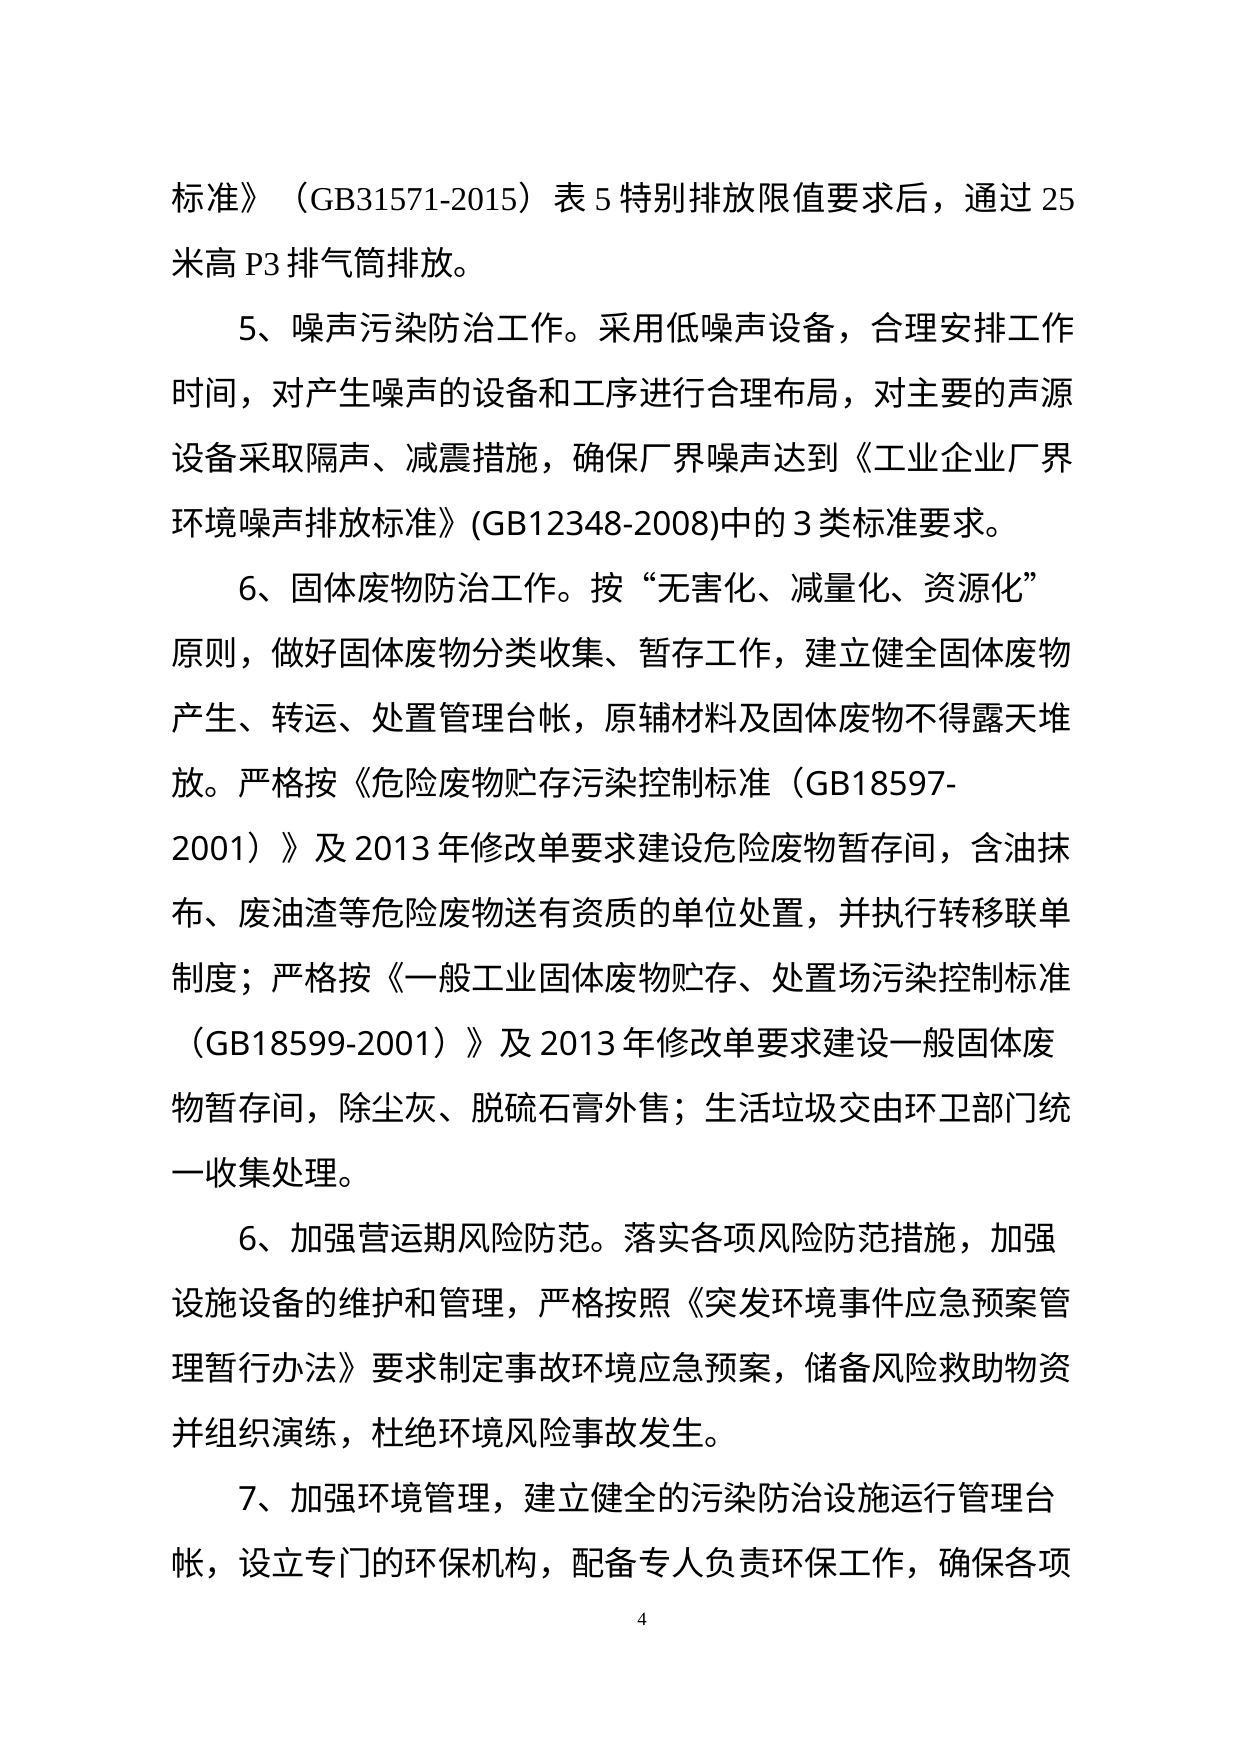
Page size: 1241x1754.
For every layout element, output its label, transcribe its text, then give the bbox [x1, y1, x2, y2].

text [171, 163, 1075, 293]
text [171, 1463, 1075, 1593]
text 6、加强营运期风险防范。落实各项风险防范措施，加强设施设备的维护和管理，严格按照《突发环境事件应急预案管理暂行办法》要求制定事故环境应急预案，储备风险救助物资并组织演练，杜绝环境风险事故发生。 [171, 1203, 1075, 1463]
text 5、噪声污染防治工作。采用低噪声设备，合理安排工作时间，对产生噪声的设备和工序进行合理布局，对主要的声源设备采取隔声、减震措施，确保厂界噪声达到《工业企业厂界环境噪声排放标准》(GB12348-2008)中的3类标准要求。 [171, 293, 1075, 553]
text 6、固体废物防治工作。按“无害化、减量化、资源化”原则，做好固体废物分类收集、暂存工作，建立健全固体废物产生、转运、处置管理台帐，原辅材料及固体废物不得露天堆放。严格按《危险废物贮存污染控制标准（GB18597-2001）》及2013年修改单要求建设危险废物暂存间，含油抹布、废油渣等危险废物送有资质的单位处置，并执行转移联单制度；严格按《一般工业固体废物贮存、处置场污染控制标准（GB18599-2001）》及2013年修改单要求建设一般固体废物暂存间，除尘灰、脱硫石膏外售；生活垃圾交由环卫部门统一收集处理。 [171, 553, 1075, 1203]
